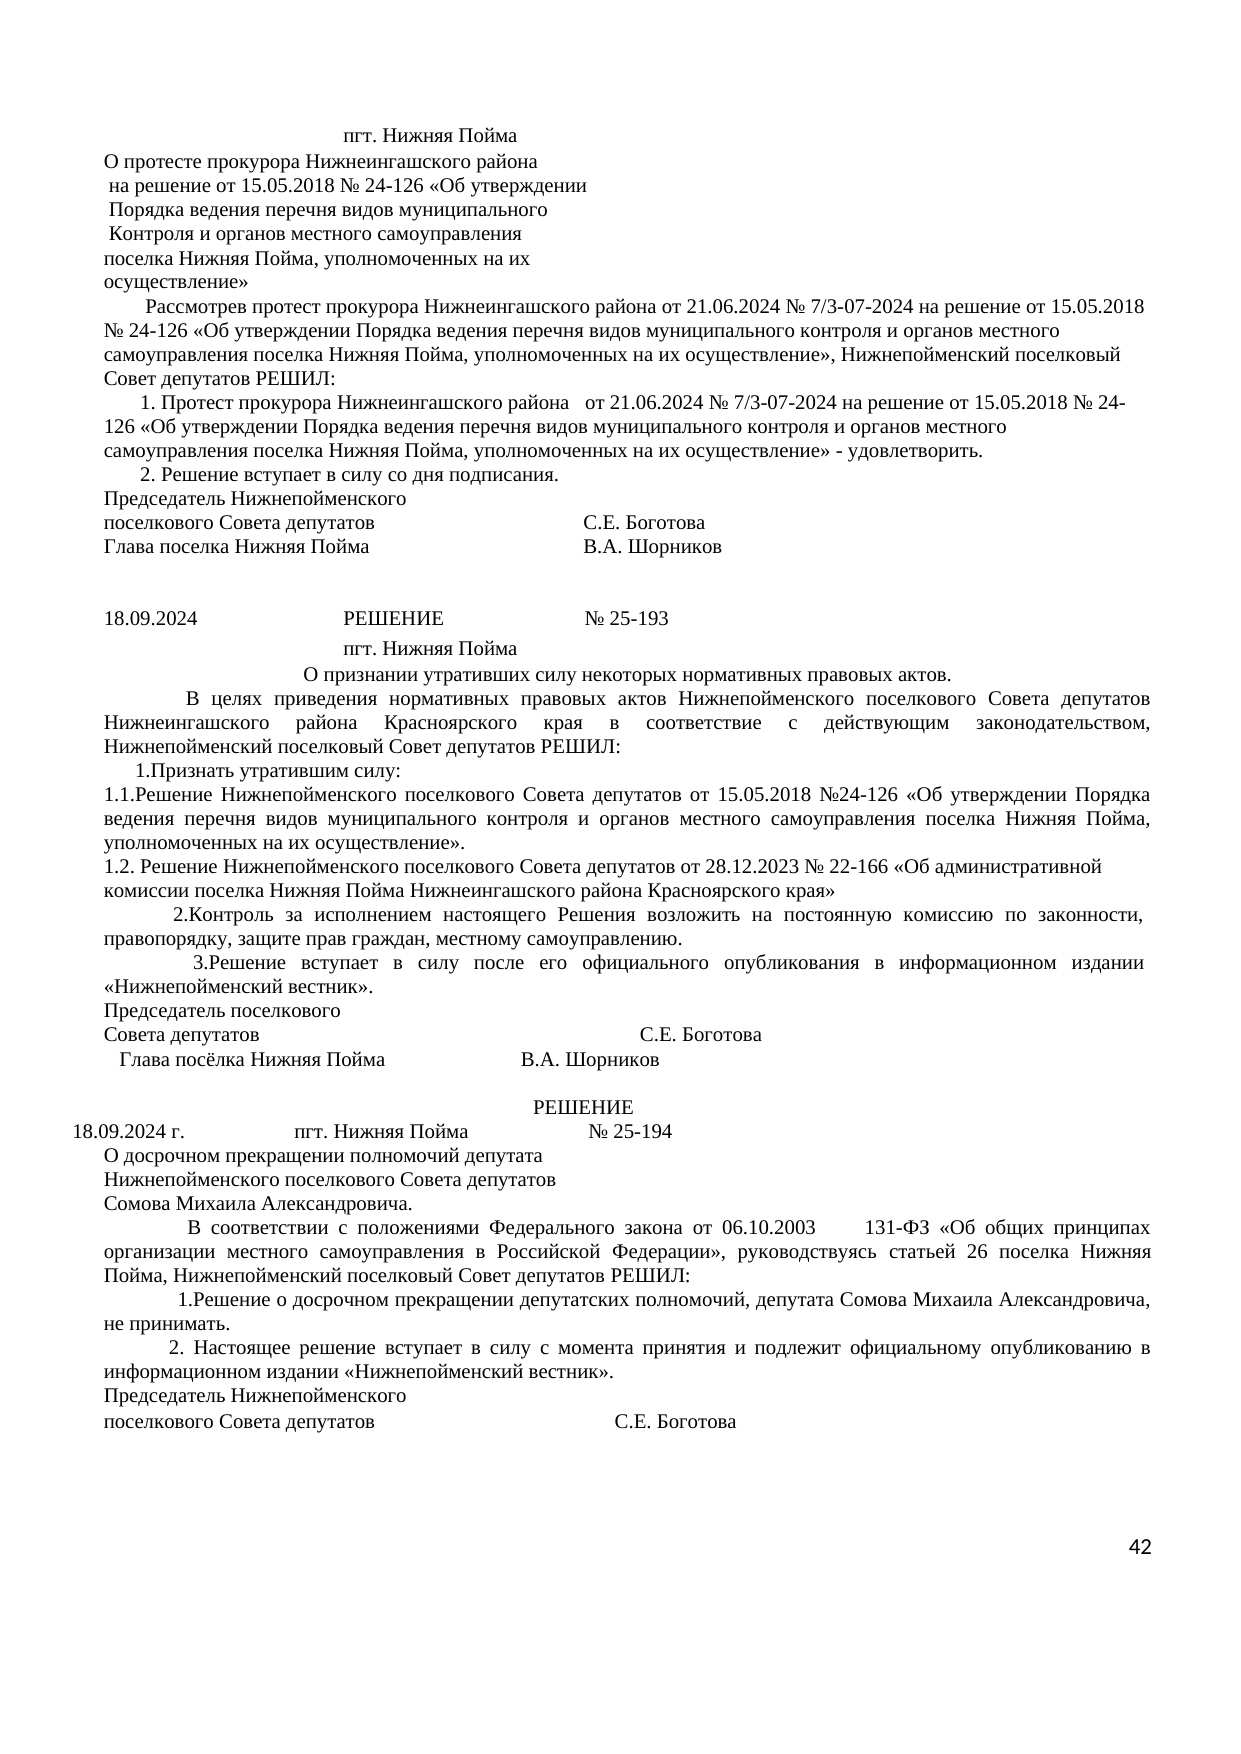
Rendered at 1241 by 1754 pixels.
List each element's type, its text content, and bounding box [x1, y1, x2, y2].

text 1. Протест прокурора Нижнеингашского района от 21.06.2024 № 7/3-07-2024 на решение от 15.05.2018 № 24-126 «Об утверждении Порядка ведения перечня видов муниципального контроля и органов местного самоуправления поселка Нижняя Пойма, уполномоченных на их осуществление» - удовлетворить. [103, 390, 1152, 462]
text О досрочном прекращении полномочий депутата [103, 1143, 1152, 1167]
text Сомова Михаила Александровича. [103, 1191, 1152, 1215]
text поселка Нижняя Пойма, уполномоченных на их [103, 245, 1152, 269]
text 1.Признать утратившим силу: [103, 758, 1152, 782]
text О протесте прокурора Нижнеингашского района [103, 149, 1152, 173]
text Нижнепойменского поселкового Совета депутатов [103, 1167, 1152, 1191]
text 2. Решение вступает в силу со дня подписания. [103, 462, 1152, 486]
text Совета депутатов С.Е. Боготова [103, 1022, 1152, 1046]
text 1.2. Решение Нижнепойменского поселкового Совета депутатов от 28.12.2023 № 22-166 «Об административной комиссии поселка Нижняя Пойма Нижнеингашского района Красноярского края» [103, 854, 1152, 902]
text пгт. Нижняя Пойма [103, 118, 1152, 149]
text Рассмотрев протест прокурора Нижнеингашского района от 21.06.2024 № 7/3-07-2024 на решение от 15.05.2018 № 24-126 «Об утверждении Порядка ведения перечня видов муниципального контроля и органов местного самоуправления поселка Нижняя Пойма, уполномоченных на их осуществление», Нижнепойменский поселковый Совет депутатов РЕШИЛ: [103, 293, 1152, 390]
text Глава поселка Нижняя Пойма В.А. Шорников [103, 534, 1152, 558]
text Председатель Нижнепойменского [103, 486, 1152, 510]
text на решение от 15.05.2018 № 24-126 «Об утверждении [103, 173, 1152, 197]
text пгт. Нижняя Пойма [103, 630, 1152, 661]
text Порядка ведения перечня видов муниципального [103, 197, 1152, 221]
text 18.09.2024 г. пгт. Нижняя Пойма № 25-194 [15, 1119, 1152, 1143]
text 18.09.2024 РЕШЕНИЕ № 25-193 [103, 606, 1152, 630]
text Председатель поселкового [103, 998, 1152, 1022]
text поселкового Совета депутатов С.Е. Боготова [103, 1408, 1152, 1433]
text осуществление» [103, 269, 1152, 293]
text поселкового Совета депутатов С.Е. Боготова [103, 510, 1152, 534]
text В соответствии с положениями Федерального закона от 06.10.2003 131-ФЗ «Об общих принципах организации местного самоуправления в Российской Федерации», руководствуясь статьей 26 поселка Нижняя Пойма, Нижнепойменский поселковый Совет депутатов РЕШИЛ: [103, 1215, 1152, 1287]
text 1.1.Решение Нижнепойменского поселкового Совета депутатов от 15.05.2018 №24-126 «Об утверждении Порядка ведения перечня видов муниципального контроля и органов местного самоуправления поселка Нижняя Пойма, уполномоченных на их осуществление». [103, 782, 1152, 854]
text 1.Решение о досрочном прекращении депутатских полномочий, депутата Сомова Михаила Александровича, не принимать. [103, 1287, 1152, 1335]
text Глава посёлка Нижняя Пойма В.А. Шорников [103, 1046, 1152, 1071]
text 2. Настоящее решение вступает в силу с момента принятия и подлежит официальному опубликованию в информационном издании «Нижнепойменский вестник». [103, 1335, 1152, 1383]
text 3.Решение вступает в силу после его официального опубликования в информационном издании «Нижнепойменский вестник». [103, 950, 1145, 998]
text РЕШЕНИЕ [15, 1094, 1152, 1119]
text Контроля и органов местного самоуправления [103, 221, 1152, 245]
text 2.Контроль за исполнением настоящего Решения возложить на постоянную комиссию по законности, правопорядку, защите прав граждан, местному самоуправлению. [103, 902, 1145, 950]
text Председатель Нижнепойменского [103, 1383, 1152, 1407]
text О признании утративших силу некоторых нормативных правовых актов. [103, 661, 1152, 686]
text В целях приведения нормативных правовых актов Нижнепойменского поселкового Совета депутатов Нижнеингашского района Красноярского края в соответствие с действующим законодательством, Нижнепойменский поселковый Совет депутатов РЕШИЛ: [103, 686, 1152, 758]
